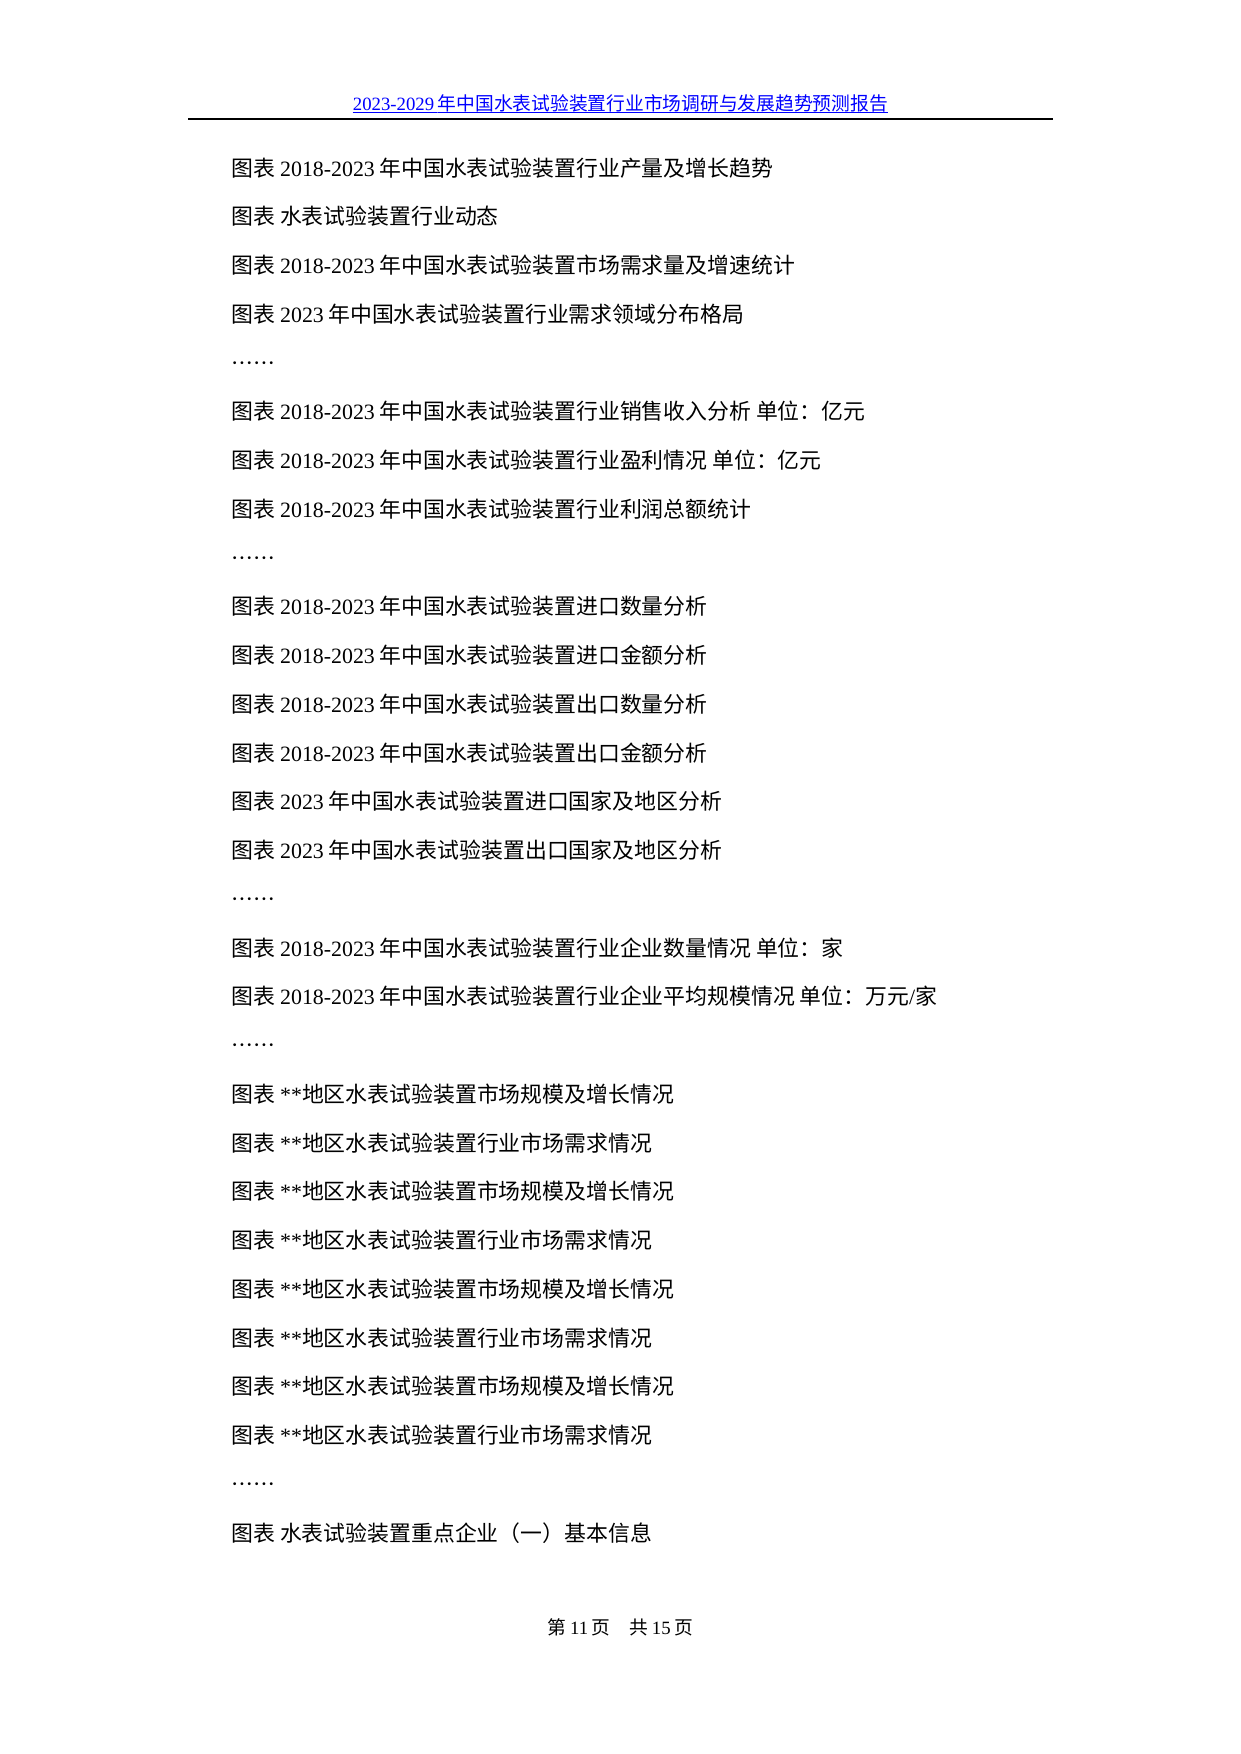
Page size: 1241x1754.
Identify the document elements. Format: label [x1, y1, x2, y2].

text [187, 150, 1053, 1548]
